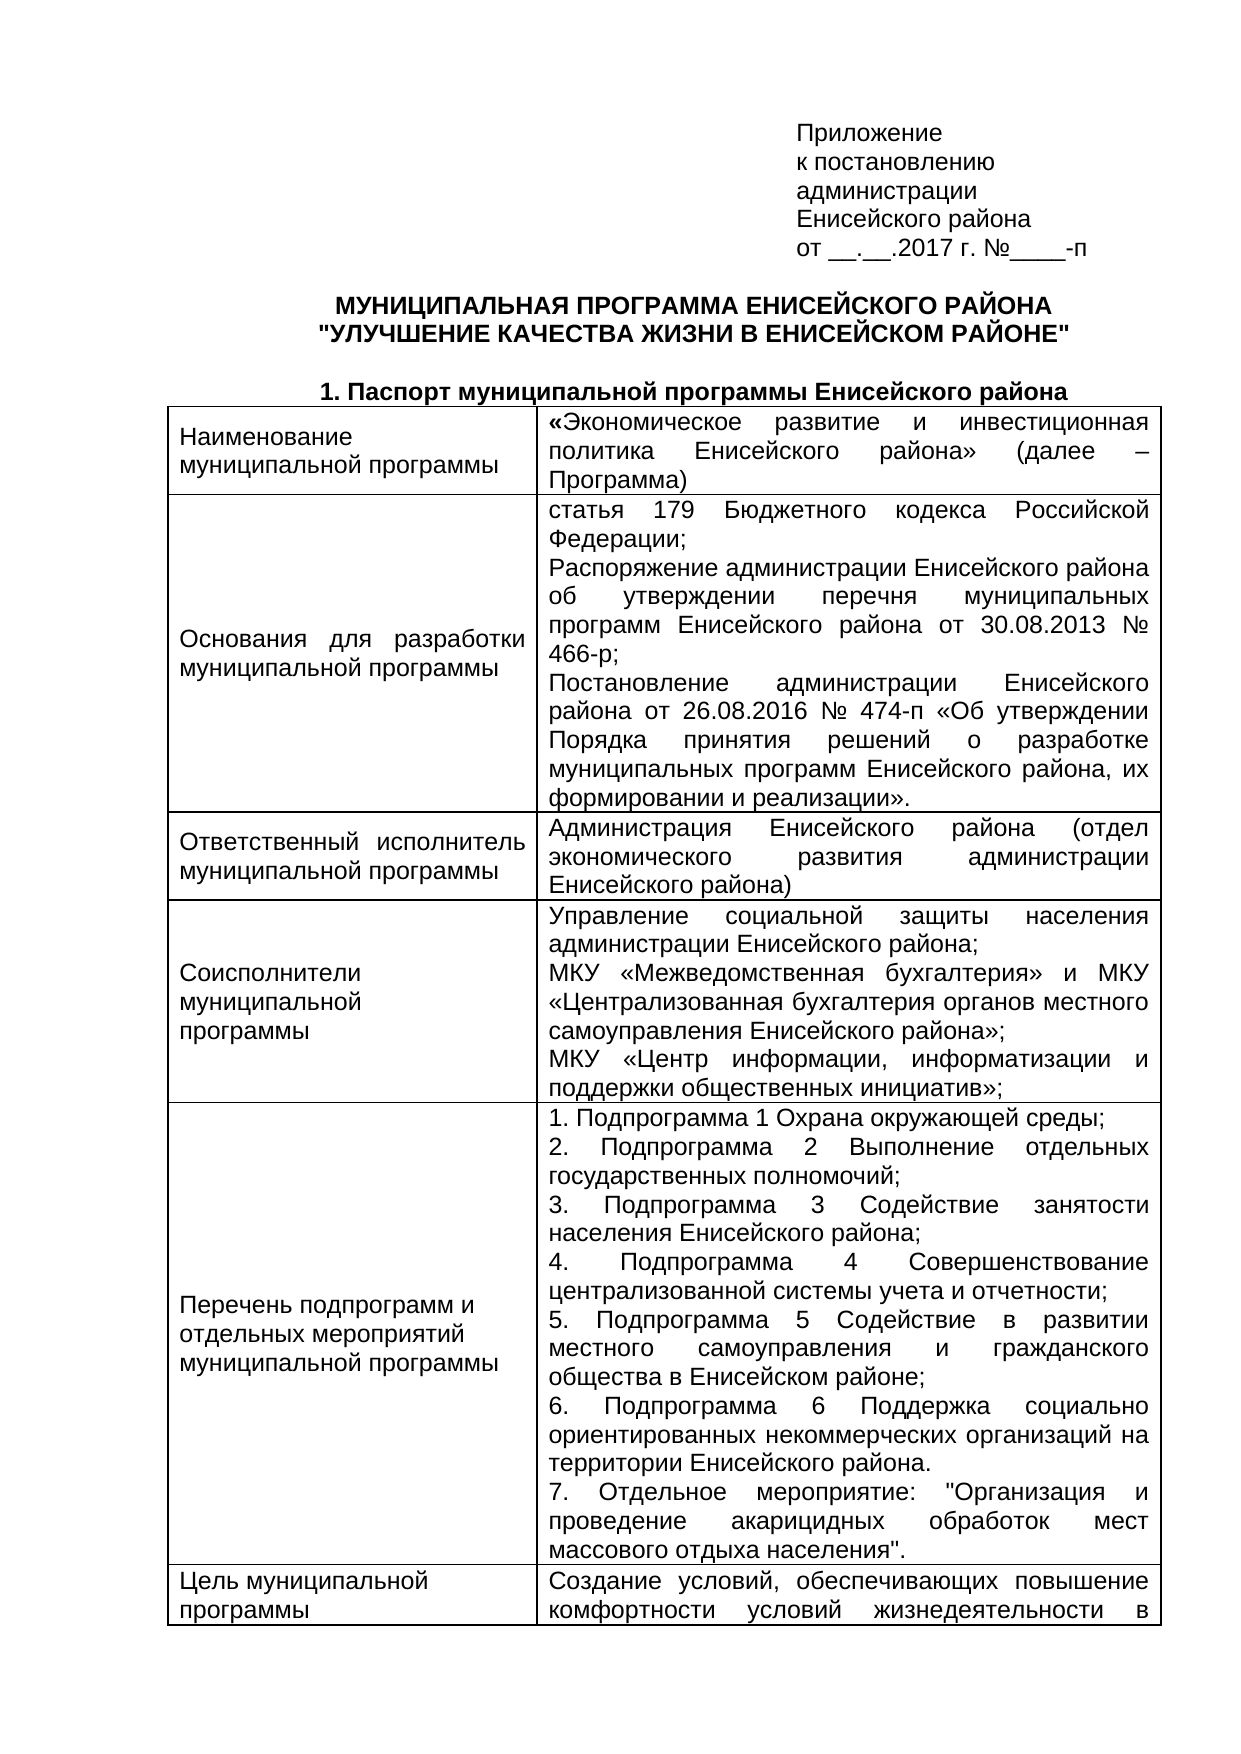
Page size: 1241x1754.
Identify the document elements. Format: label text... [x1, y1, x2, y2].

table_cell Ответственный исполнитель муниципальной программы [169, 813, 536, 899]
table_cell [538, 1565, 1160, 1624]
text от __.__.2017 г. №____-п [796, 233, 1152, 262]
table_cell Администрация Енисейского района (отдел экономического развития администрации Енисейского района) [538, 813, 1160, 899]
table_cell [169, 1565, 536, 1624]
text Приложение [796, 118, 1152, 147]
table_cell 1. Подпрограмма 1 Охрана окружающей среды; 2. Подпрограмма 2 Выполнение отдельных государственных полномочий; 3. Подпрограмма 3 Содействие занятости населения Енисейского района; 4. Подпрограмма 4 Совершенствование централизованной системы учета и отчетности; 5. Подпрограмма 5 Содействие в развитии местного самоуправления и гражданского общества в Енисейском районе; 6. Подпрограмма 6 Поддержка социально ориентированных некоммерческих организаций на территории Енисейского района. 7. Отдельное мероприятие: "Организация и проведение акарицидных обработок мест массового отдыха населения". [538, 1103, 1160, 1563]
table_cell Управление социальной защиты населения администрации Енисейского района; МКУ «Межведомственная бухгалтерия» и МКУ «Централизованная бухгалтерия органов местного самоуправления Енисейского района»; МКУ «Центр информации, информатизации и поддержки общественных инициатив»; [538, 901, 1160, 1102]
table_header Наименование муниципальной программы [169, 407, 536, 493]
text к постановлению администрации [796, 147, 1152, 204]
text Енисейского района [796, 204, 1152, 233]
text МУНИЦИПАЛЬНАЯ ПРОГРАММА ЕНИСЕЙСКОГО РАЙОНА [177, 291, 1152, 319]
text "УЛУЧШЕНИЕ КАЧЕСТВА ЖИЗНИ В ЕНИСЕЙСКОМ РАЙОНЕ" [177, 319, 1152, 348]
table_cell Основания для разработки муниципальной программы [169, 495, 536, 811]
text 1. Паспорт муниципальной программы Енисейского района [177, 377, 1152, 406]
table_header «Экономическое развитие и инвестиционная политика Енисейского района» (далее – Программа) [538, 407, 1160, 493]
table_cell статья 179 Бюджетного кодекса Российской Федерации; Распоряжение администрации Енисейского района об утверждении перечня муниципальных программ Енисейского района от 30.08.2013 № 466-р; Постановление администрации Енисейского района от 26.08.2016 № 474-п «Об утверждении Порядка принятия решений о разработке муниципальных программ Енисейского района, их формировании и реализации». [538, 495, 1160, 811]
table_cell Соисполнители муниципальной программы [169, 901, 536, 1102]
table_cell Перечень подпрограмм и отдельных мероприятий муниципальной программы [169, 1103, 536, 1563]
